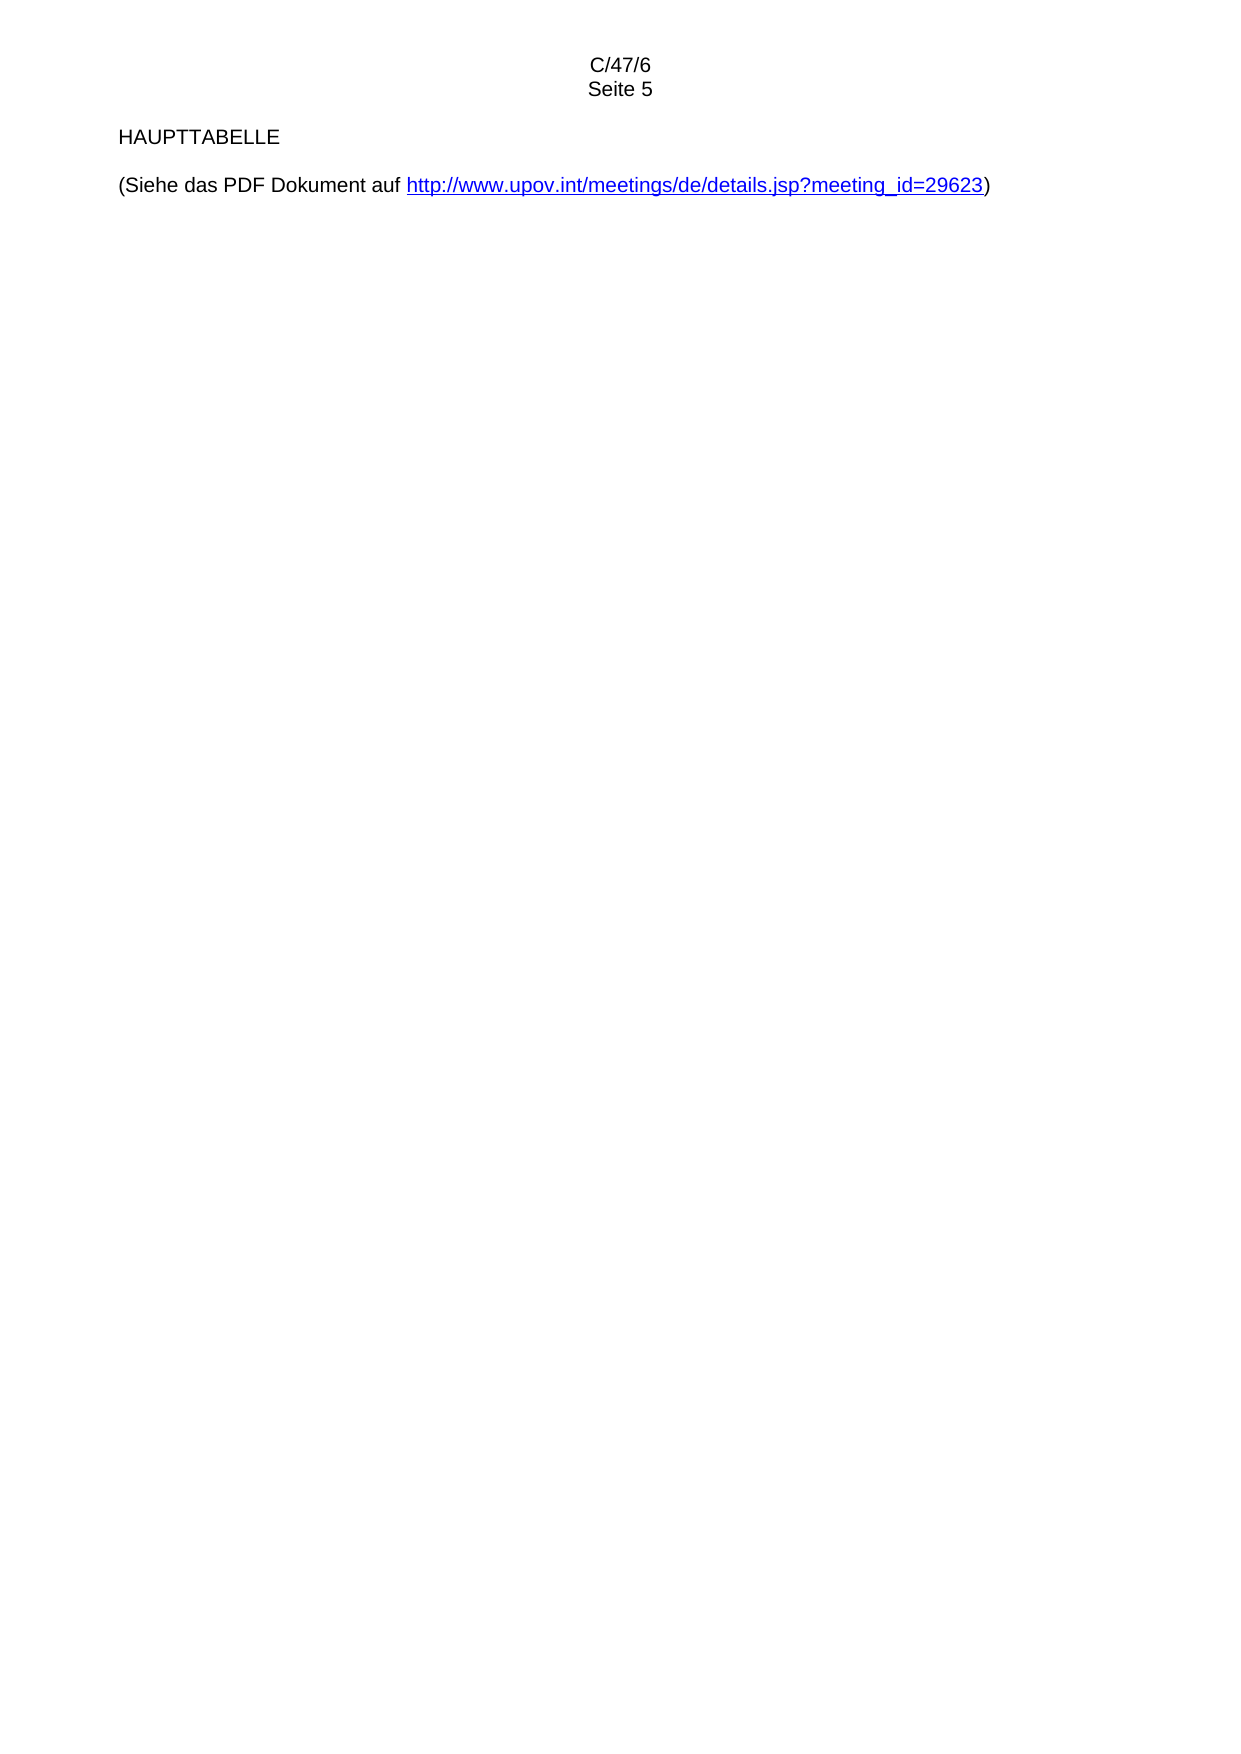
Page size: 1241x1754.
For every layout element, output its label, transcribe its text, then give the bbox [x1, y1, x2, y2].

text (Siehe das PDF Dokument auf http://www.upov.int/meetings/de/details.jsp?meeting_id=29623) [118, 173, 1122, 197]
subtitle HAUPTTABELLE [118, 125, 1122, 149]
